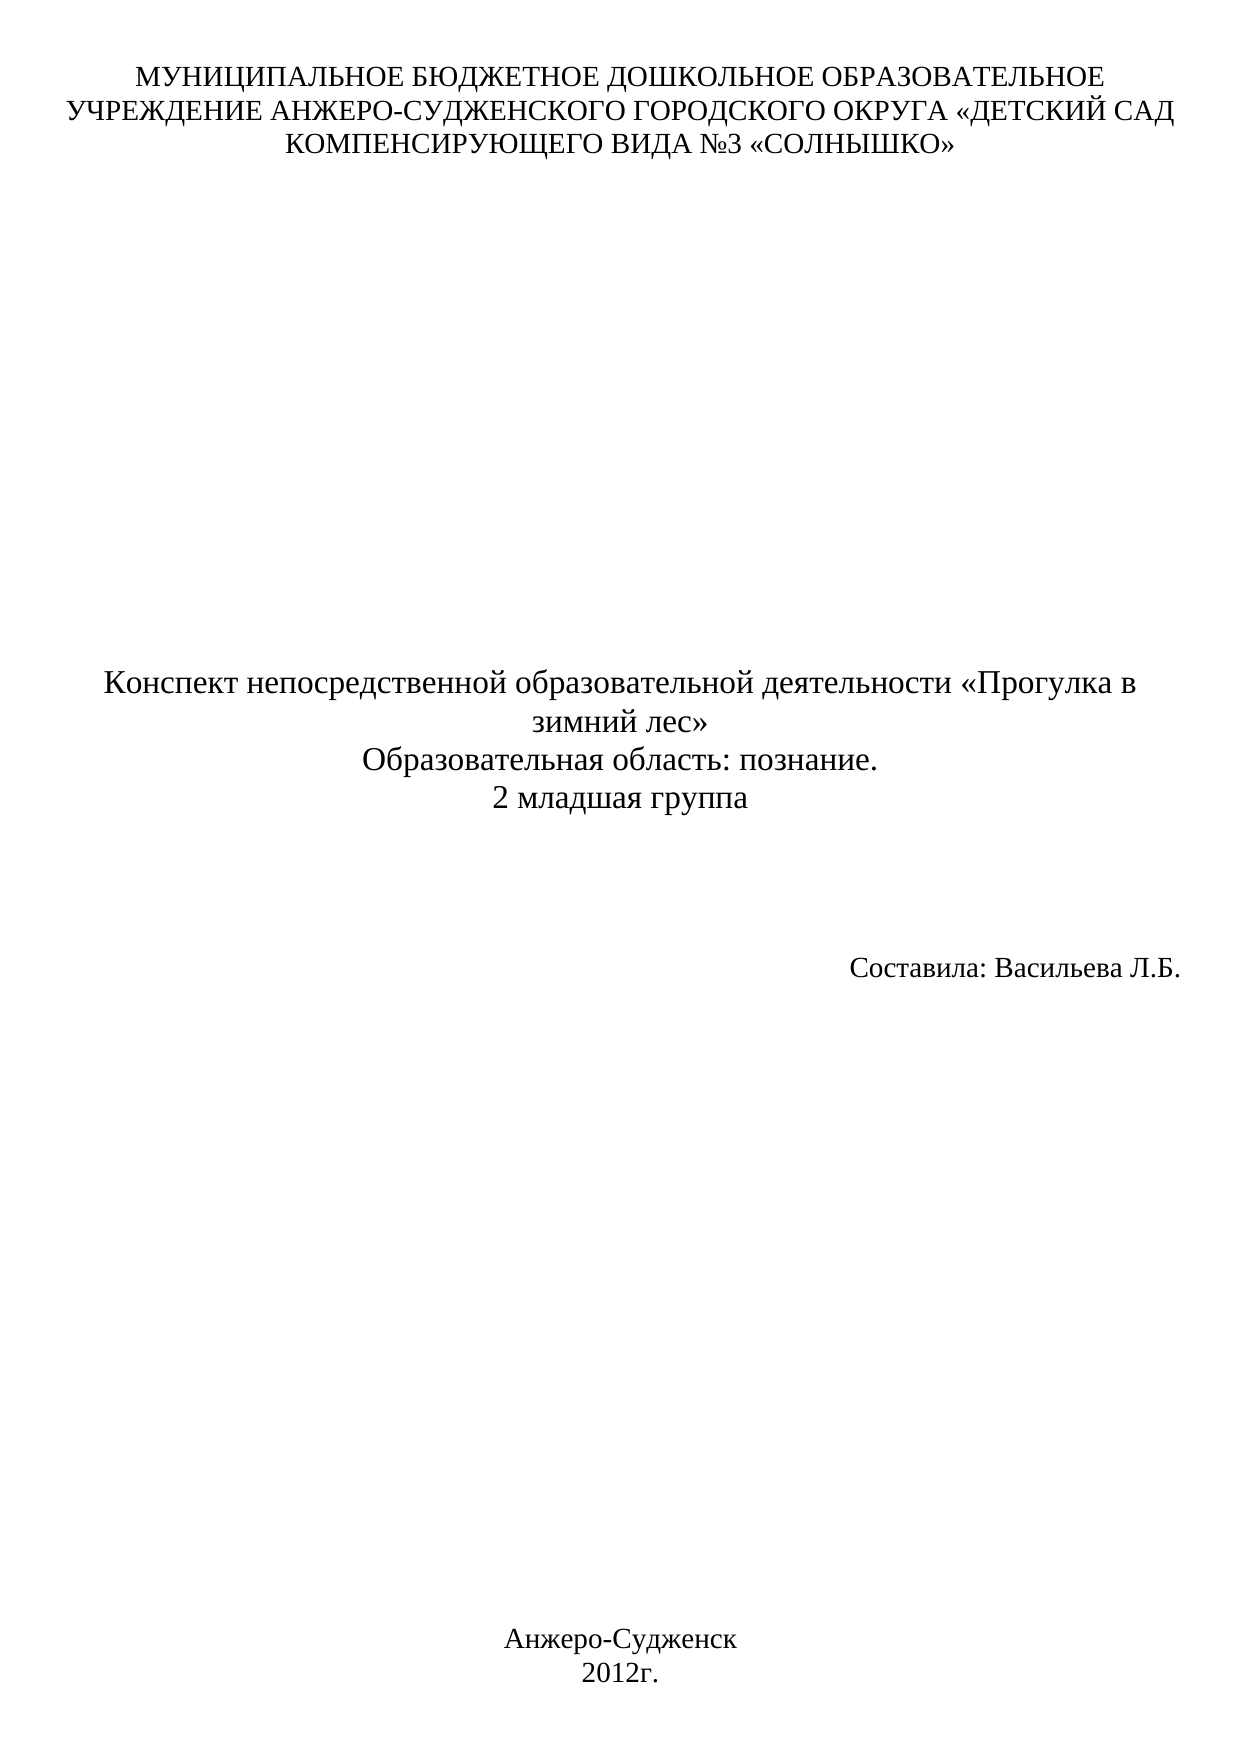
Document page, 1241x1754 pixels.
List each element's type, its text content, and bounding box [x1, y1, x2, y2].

text Составила: Васильева Л.Б. [59, 950, 1181, 984]
text 2012г. [59, 1655, 1181, 1688]
text МУНИЦИПАЛЬНОЕ БЮДЖЕТНОЕ ДОШКОЛЬНОЕ ОБРАЗОВАТЕЛЬНОЕ УЧРЕЖДЕНИЕ АНЖЕРО-СУДЖЕНСКОГО ГОРОДСКОГО ОКРУГА «ДЕТСКИЙ САД КОМПЕНСИРУЮЩЕГО ВИДА №3 «СОЛНЫШКО» [59, 59, 1181, 160]
text Конспект непосредственной образовательной деятельности «Прогулка в зимний лес» [59, 663, 1181, 739]
text Образовательная область: познание. [59, 739, 1181, 778]
text 2 младшая группа [59, 778, 1181, 816]
text Анжеро-Судженск [59, 1621, 1181, 1655]
